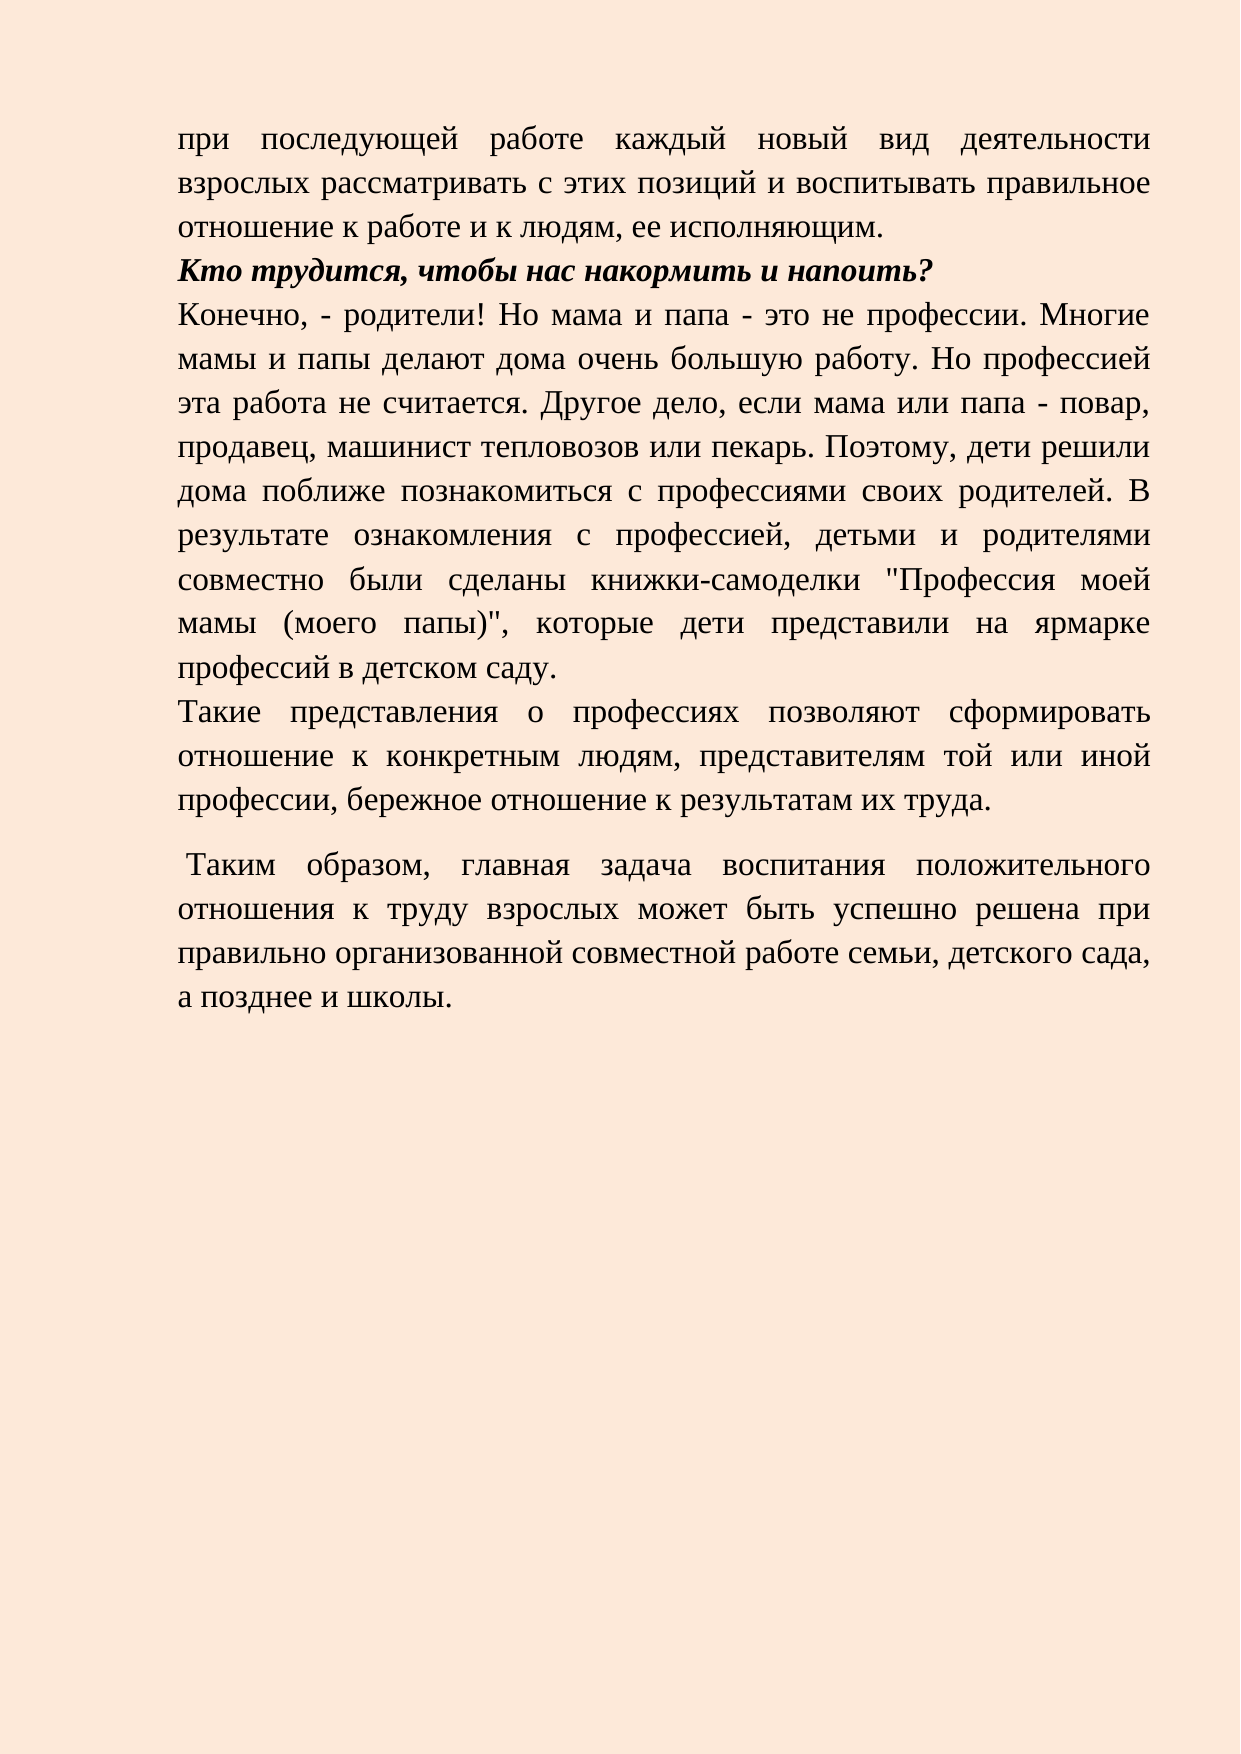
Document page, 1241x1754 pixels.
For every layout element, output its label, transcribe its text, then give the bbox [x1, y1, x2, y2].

text Кто трудится, чтобы нас накормить и напоить? [177, 250, 1152, 289]
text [177, 118, 1152, 244]
text Таким образом, главная задача воспитания положительного отношения к труду взрослых может быть успешно решена при правильно организованной совместной работе семьи, детского сада, а позднее и школы. [177, 844, 1152, 1014]
text Конечно, - родители! Но мама и папа - это не профессии. Многие мамы и папы делают дома очень большую работу. Но профессией эта работа не считается. Другое дело, если мама или папа - повар, продавец, машинист тепловозов или пекарь. Поэтому, дети решили дома поближе познакомиться с профессиями своих родителей. В результате ознакомления с профессией, детьми и родителями совместно были сделаны книжки-самоделки "Профессия моей мамы (моего папы)", которые дети представили на ярмарке профессий в детском саду. [177, 294, 1152, 685]
text Такие представления о профессиях позволяют сформировать отношение к конкретным людям, представителям той или иной профессии, бережное отношение к результатам их труда. [177, 691, 1152, 817]
